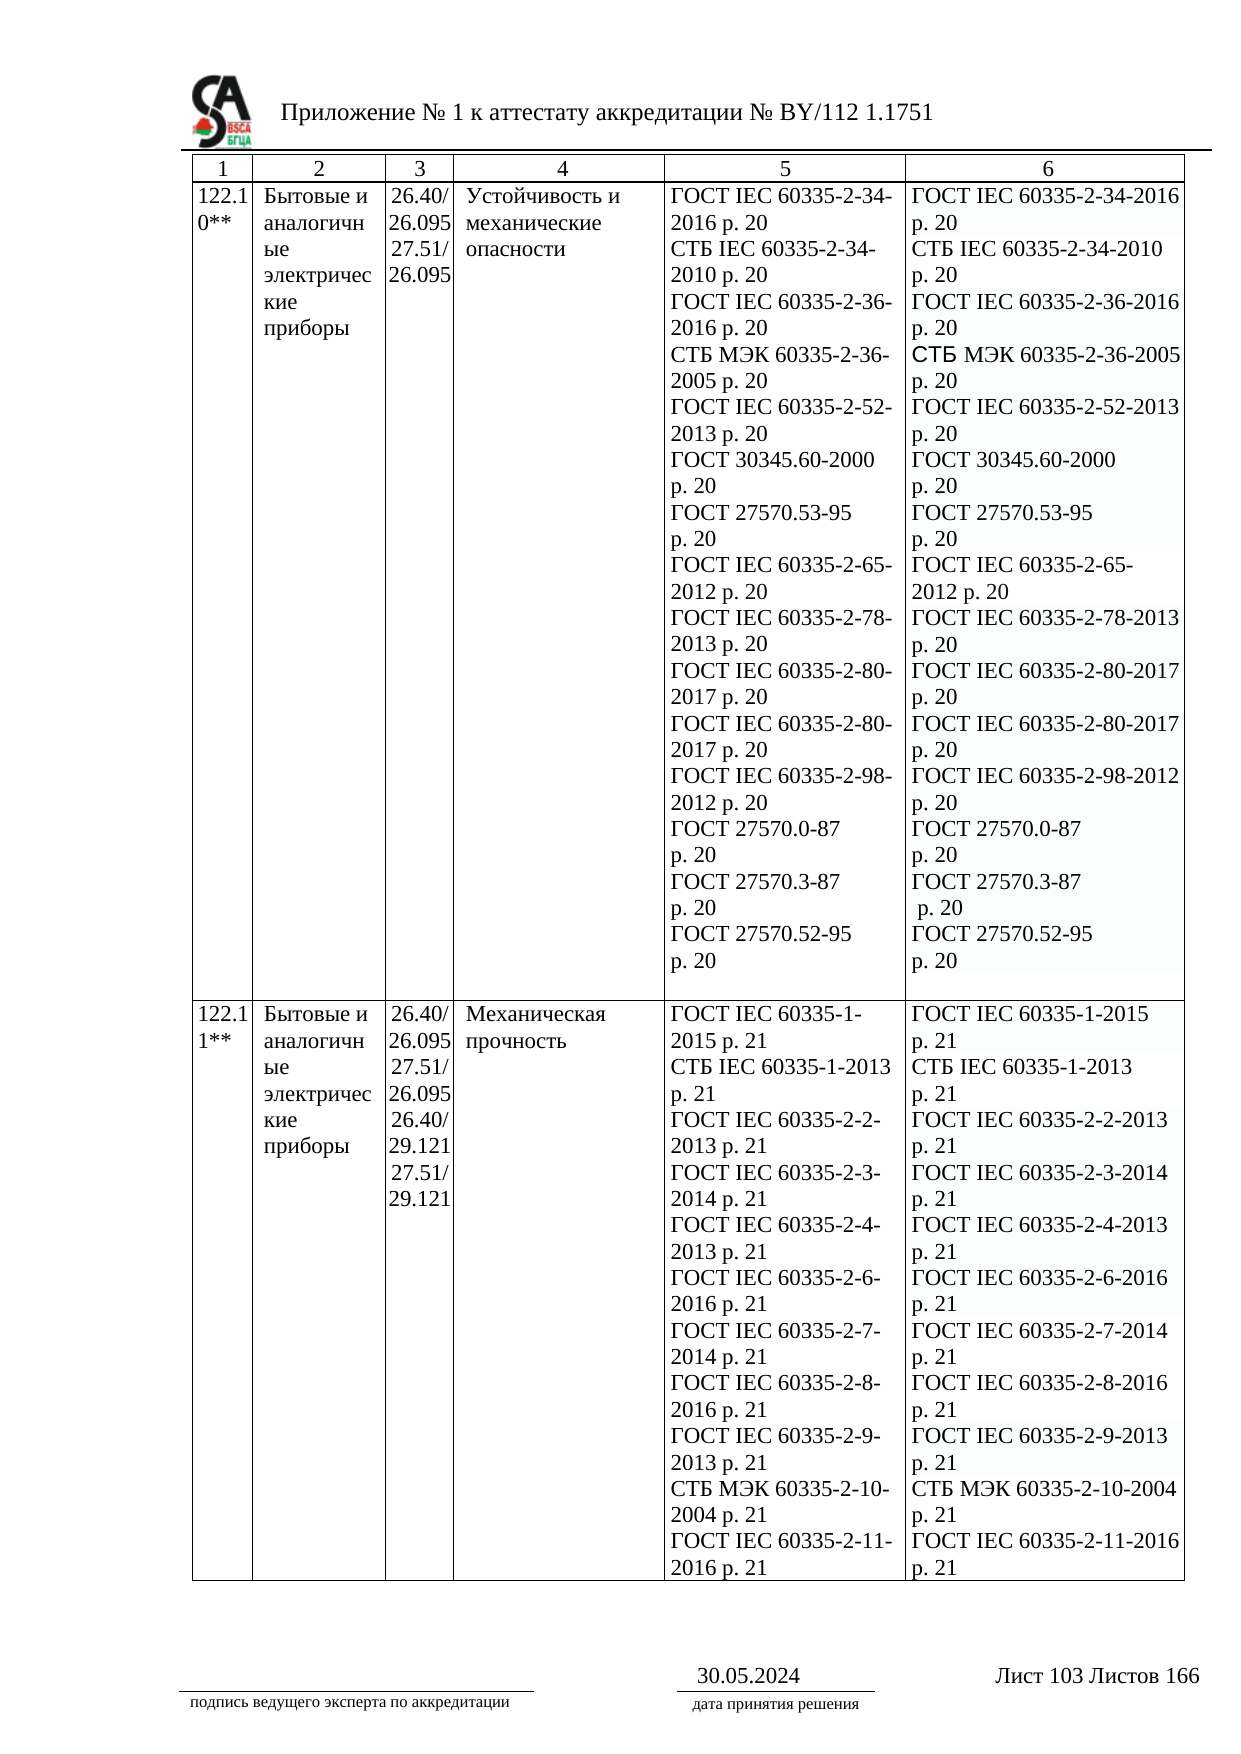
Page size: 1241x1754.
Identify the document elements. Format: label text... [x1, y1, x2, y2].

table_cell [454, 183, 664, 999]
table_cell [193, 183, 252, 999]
picture [191, 73, 253, 149]
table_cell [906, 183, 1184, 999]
table_header 5 [665, 155, 905, 181]
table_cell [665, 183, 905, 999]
table_header 3 [386, 155, 453, 181]
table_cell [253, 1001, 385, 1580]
table_header 4 [454, 155, 664, 181]
table_header 2 [253, 155, 385, 181]
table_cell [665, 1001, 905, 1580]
table_header 1 [193, 155, 252, 181]
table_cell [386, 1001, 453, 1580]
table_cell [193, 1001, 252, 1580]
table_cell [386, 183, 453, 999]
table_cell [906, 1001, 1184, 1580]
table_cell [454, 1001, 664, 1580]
table_header 6 [906, 155, 1184, 181]
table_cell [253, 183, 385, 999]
